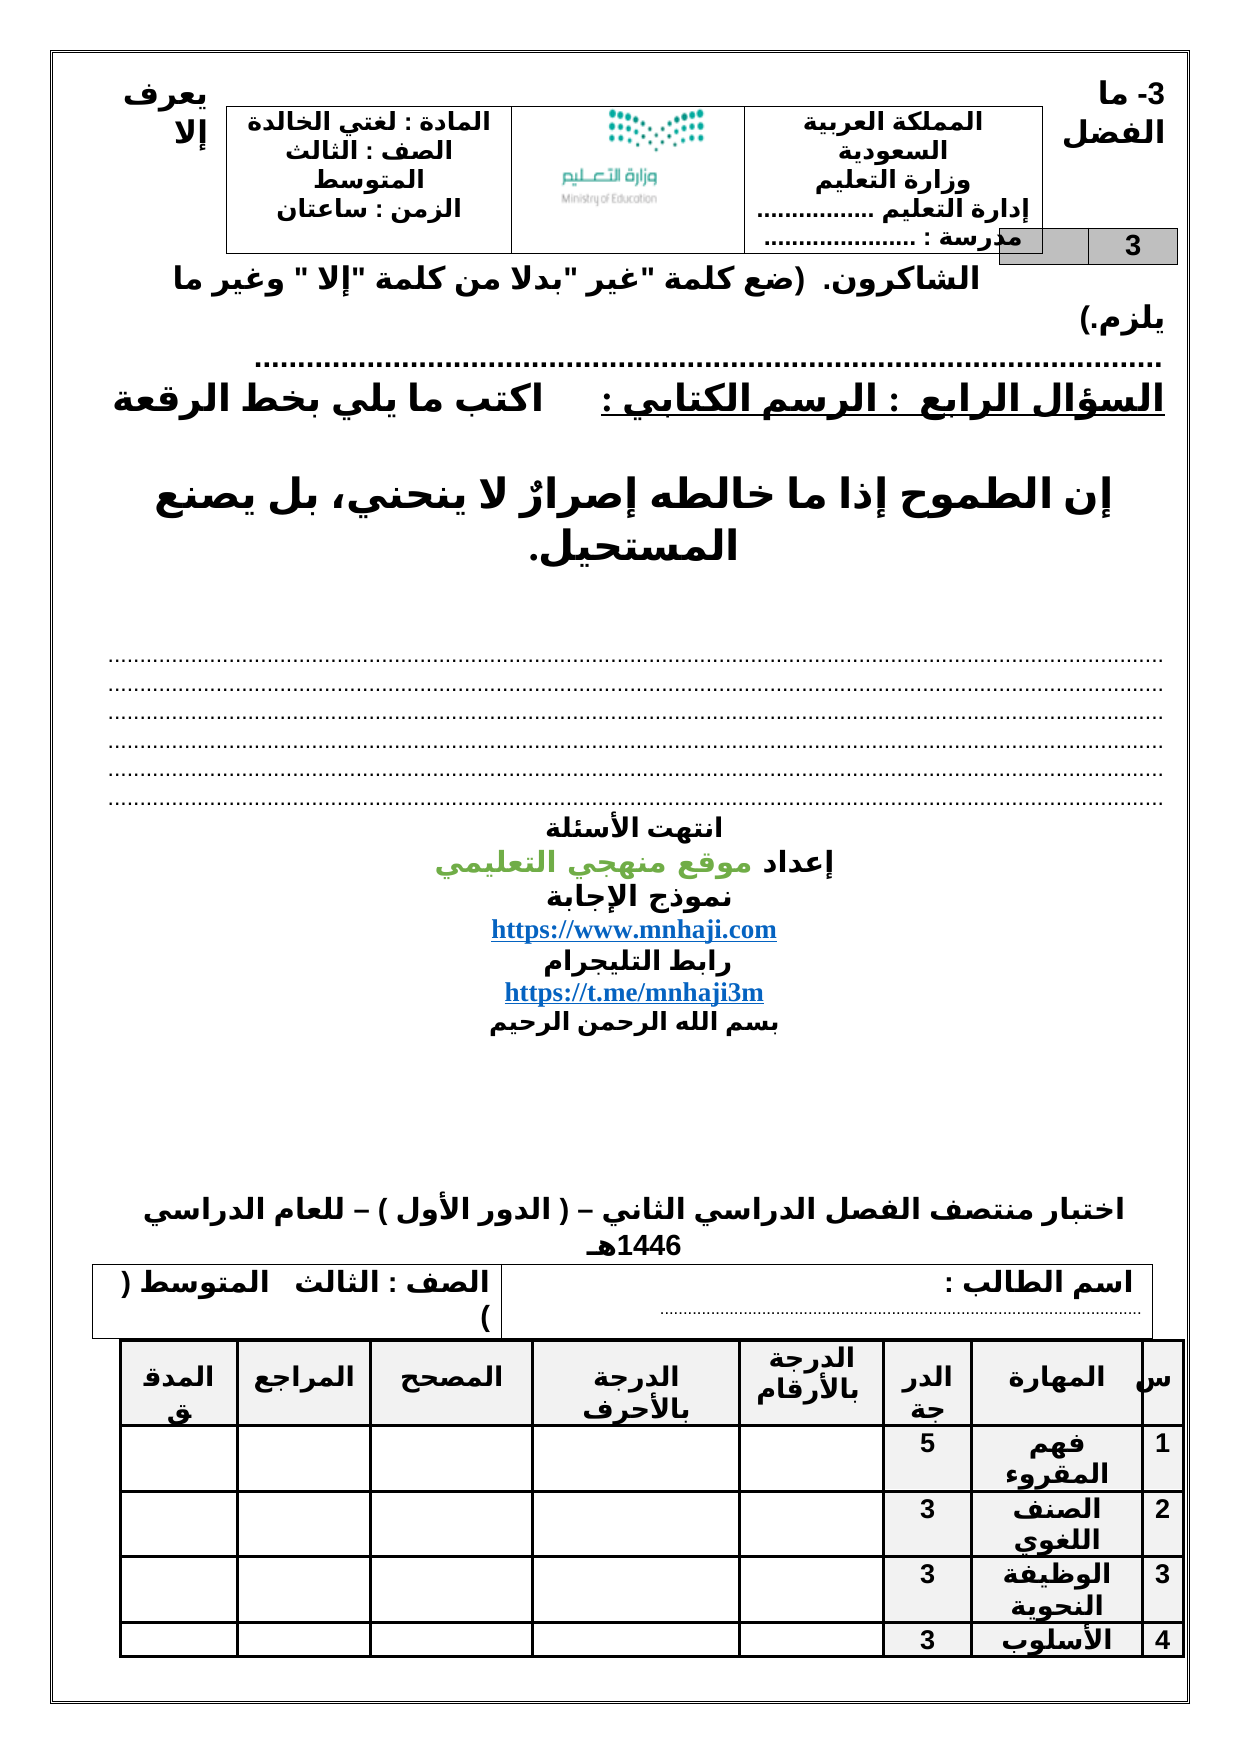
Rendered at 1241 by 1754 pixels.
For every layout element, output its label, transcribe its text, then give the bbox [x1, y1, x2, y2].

table_header س [1144, 1342, 1182, 1424]
text رابط التليجرام [103, 944, 1165, 976]
table_header اسم الطالب : ........................................................................................................ [502, 1265, 1152, 1338]
table_header الصف : الثالث المتوسط ( ) [93, 1265, 501, 1338]
table_cell [534, 1558, 738, 1621]
table_header الدرجة بالأحرف [534, 1342, 738, 1424]
table_cell 3 [1144, 1558, 1182, 1621]
table_header المادة : لغتي الخالدة الصف : الثالث المتوسط الزمن : ساعتان [227, 107, 511, 253]
table_cell [239, 1558, 369, 1621]
table_header المراجع [239, 1342, 369, 1424]
table_cell 2 [1144, 1493, 1182, 1555]
table_header المدقق [122, 1342, 236, 1424]
table_cell الوظيفة النحوية [973, 1558, 1141, 1621]
table_cell [372, 1624, 531, 1655]
table_cell [122, 1624, 236, 1655]
table_cell 5 [885, 1427, 970, 1489]
text .................................................................................................................................................................................................................................................................................................................................................................................................................................................................................................................................................................................................................................................................................................................................................................................................................................................................................................................................................................................................................................... [103, 641, 1165, 810]
table_cell [741, 1558, 882, 1621]
table_cell [372, 1493, 531, 1555]
text بسم الله الرحمن الرحيم [103, 1007, 1165, 1036]
text نموذج الإجابة [103, 879, 1165, 913]
table_cell الأسلوب اللغوي [973, 1624, 1141, 1655]
table_cell [741, 1427, 882, 1489]
table_cell [534, 1427, 738, 1489]
table_cell 1 [1144, 1427, 1182, 1489]
text السؤال الرابع : الرسم الكتابي : اكتب ما يلي بخط الرقعة [103, 377, 1165, 420]
table_cell [372, 1558, 531, 1621]
table_cell 3 [885, 1558, 970, 1621]
table_cell فهم المقروء [973, 1427, 1141, 1489]
table_cell [534, 1493, 738, 1555]
text 3- ما يعرف الفضل إلا الشاكرون. (ضع كلمة "غير "بدلا من كلمة "إلا " وغير ما يلزم.) [103, 75, 1165, 335]
table_cell الصنف اللغوي [973, 1493, 1141, 1555]
text انتهت الأسئلة [103, 812, 1165, 843]
table_header [1000, 229, 1088, 264]
text إن الطموح إذا ما خالطه إصرارٌ لا ينحني، بل يصنع المستحيل. [103, 470, 1165, 569]
table_header 3 [1089, 229, 1177, 264]
text إعداد موقع منهجي التعليمي [103, 846, 1165, 879]
table_header [512, 107, 744, 253]
table_cell [372, 1427, 531, 1489]
table_cell 3 [885, 1624, 970, 1655]
table_cell [122, 1558, 236, 1621]
text https://t.me/mnhaji3m [103, 976, 1165, 1007]
table_cell [534, 1624, 738, 1655]
table_header المهارة [973, 1342, 1141, 1424]
table_cell [741, 1624, 882, 1655]
table_cell [741, 1493, 882, 1555]
picture [540, 107, 733, 208]
table_header المصحح [372, 1342, 531, 1424]
text https://www.mnhaji.com [103, 913, 1165, 944]
table_cell 4 [1144, 1624, 1182, 1655]
text اختبار منتصف الفصل الدراسي الثاني – ( الدور الأول ) – للعام الدراسي 1446هـ [103, 1192, 1165, 1261]
table_cell [239, 1493, 369, 1555]
table_header الدرجة [885, 1342, 970, 1424]
text ......................................................................................................... [103, 338, 1165, 374]
table_cell [239, 1624, 369, 1655]
table_cell 3 [885, 1493, 970, 1555]
table_cell [239, 1427, 369, 1489]
table_cell [122, 1427, 236, 1489]
table_cell [122, 1493, 236, 1555]
table_header المملكة العربية السعودية وزارة التعليم إدارة التعليم ................. مدرسة : ...................... [745, 107, 1042, 253]
table_header الدرجة بالأرقام [741, 1342, 882, 1424]
